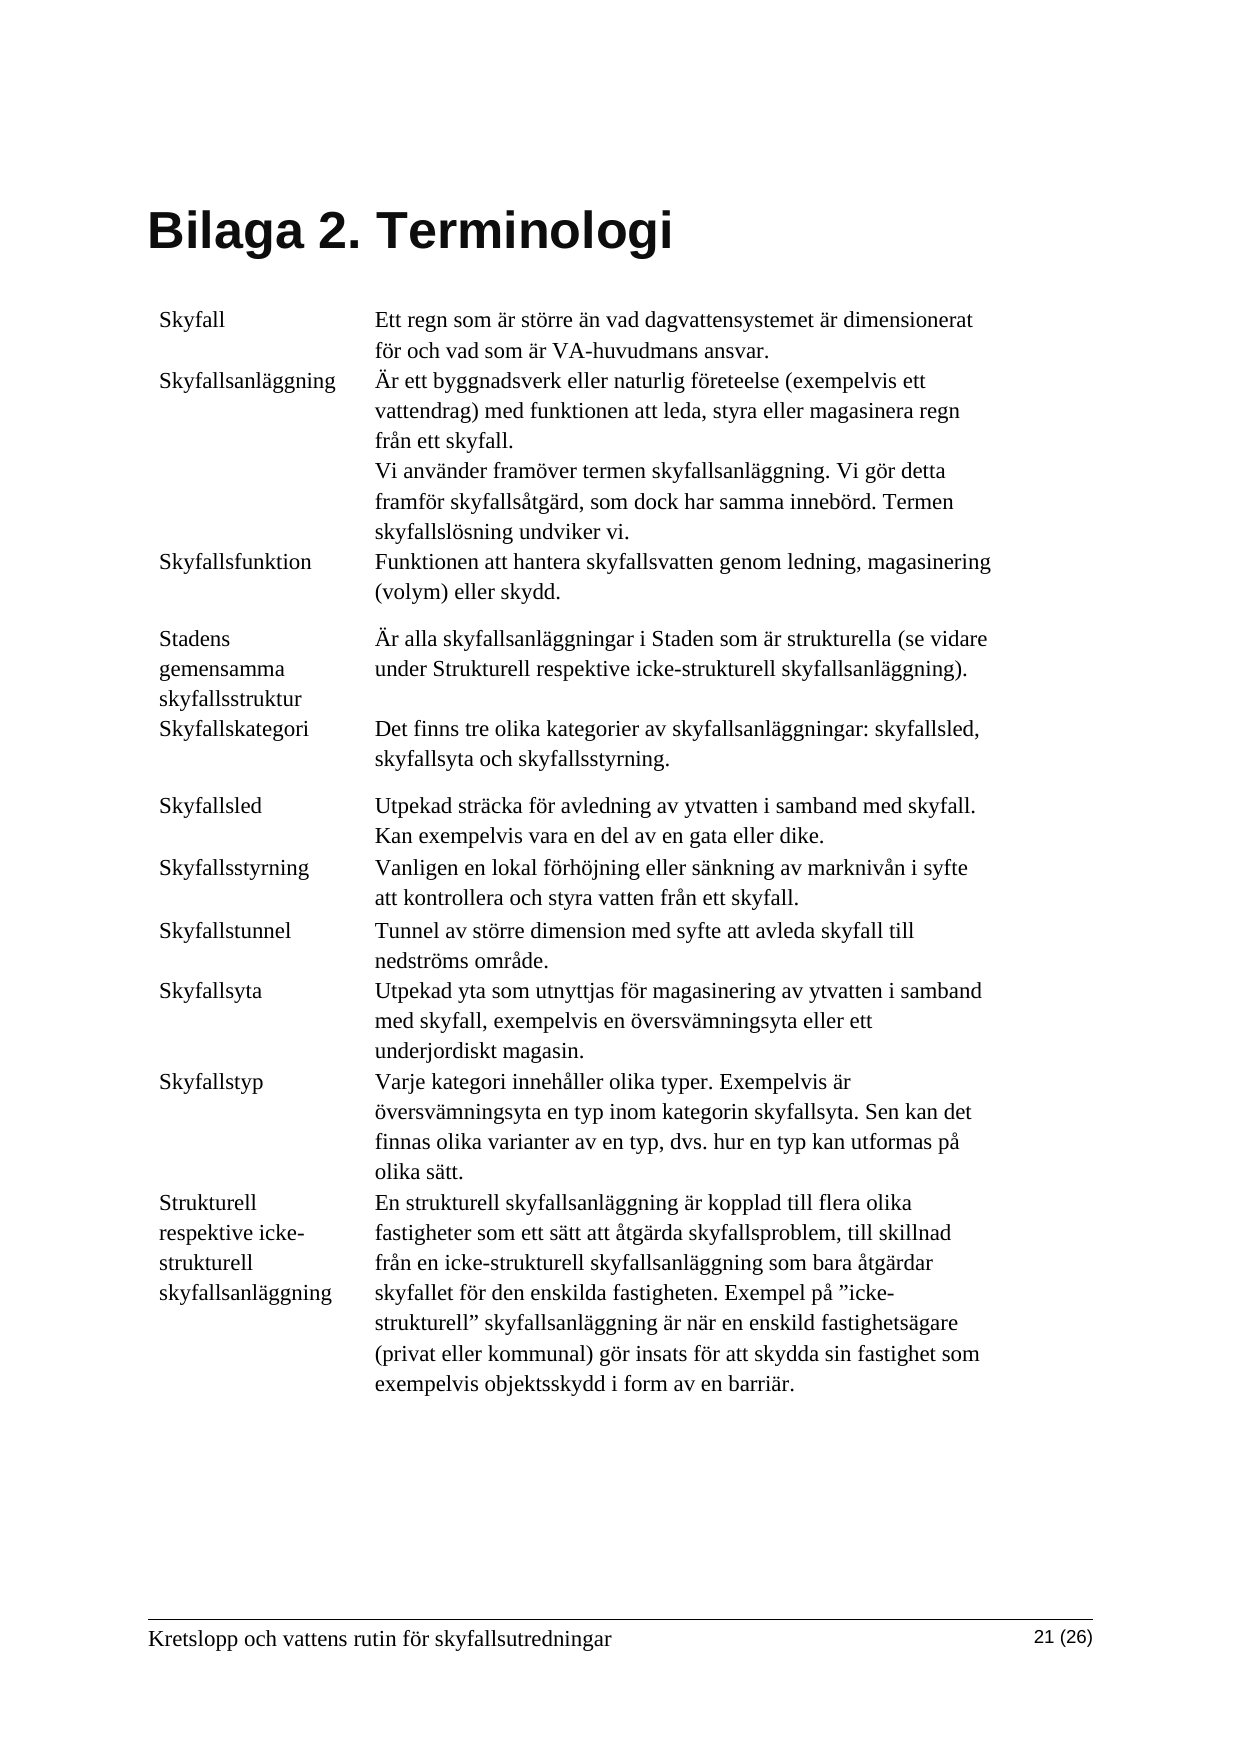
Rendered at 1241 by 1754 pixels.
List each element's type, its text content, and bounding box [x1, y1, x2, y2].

subtitle Bilaga 2. Terminologi [148, 200, 974, 260]
table_cell Är alla skyfallsanläggningar i Staden som är strukturella (se vidare under Strukturell respektive icke-strukturell skyfallsanläggning). [363, 625, 1004, 715]
table_cell Det finns tre olika kategorier av skyfallsanläggningar: skyfallsled, skyfallsyta och skyfallsstyrning. [363, 715, 1004, 792]
table_cell Skyfallsled [148, 792, 363, 854]
table_cell Skyfallstunnel [148, 917, 363, 977]
table_cell Strukturell respektive icke-strukturell skyfallsanläggning [148, 1189, 363, 1400]
table_cell Varje kategori innehåller olika typer. Exempelvis är översvämningsyta en typ inom kategorin skyfallsyta. Sen kan det finnas olika varianter av en typ, dvs. hur en typ kan utformas på olika sätt. [363, 1068, 1004, 1189]
table_cell Är ett byggnadsverk eller naturlig företeelse (exempelvis ett vattendrag) med funktionen att leda, styra eller magasinera regn från ett skyfall. Vi använder framöver termen skyfallsanläggning. Vi gör detta framför skyfallsåtgärd, som dock har samma innebörd. Termen skyfallslösning undviker vi. [363, 367, 1004, 548]
table_header Skyfall [148, 307, 363, 367]
table_cell Utpekad sträcka för avledning av ytvatten i samband med skyfall. Kan exempelvis vara en del av en gata eller dike. [363, 792, 1004, 854]
table_cell Skyfallsanläggning [148, 367, 363, 548]
table_cell Funktionen att hantera skyfallsvatten genom ledning, magasinering (volym) eller skydd. [363, 548, 1004, 625]
table_cell Skyfallsfunktion [148, 548, 363, 625]
table_cell Skyfallstyp [148, 1068, 363, 1189]
table_cell En strukturell skyfallsanläggning är kopplad till flera olika fastigheter som ett sätt att åtgärda skyfallsproblem, till skillnad från en icke-strukturell skyfallsanläggning som bara åtgärdar skyfallet för den enskilda fastigheten. Exempel på ”icke-strukturell” skyfallsanläggning är när en enskild fastighetsägare (privat eller kommunal) gör insats för att skydda sin fastighet som exempelvis objektsskydd i form av en barriär. [363, 1189, 1004, 1400]
table_header Ett regn som är större än vad dagvattensystemet är dimensionerat för och vad som är VA-huvudmans ansvar. [363, 307, 1004, 367]
table_cell Vanligen en lokal förhöjning eller sänkning av marknivån i syfte att kontrollera och styra vatten från ett skyfall. [363, 854, 1004, 917]
table_cell Skyfallsyta [148, 977, 363, 1068]
table_cell Skyfallskategori [148, 715, 363, 792]
table_cell Utpekad yta som utnyttjas för magasinering av ytvatten i samband med skyfall, exempelvis en översvämningsyta eller ett underjordiskt magasin. [363, 977, 1004, 1068]
table_cell Skyfallsstyrning [148, 854, 363, 917]
table_cell Tunnel av större dimension med syfte att avleda skyfall till nedströms område. [363, 917, 1004, 977]
table_cell Stadens gemensamma skyfallsstruktur [148, 625, 363, 715]
